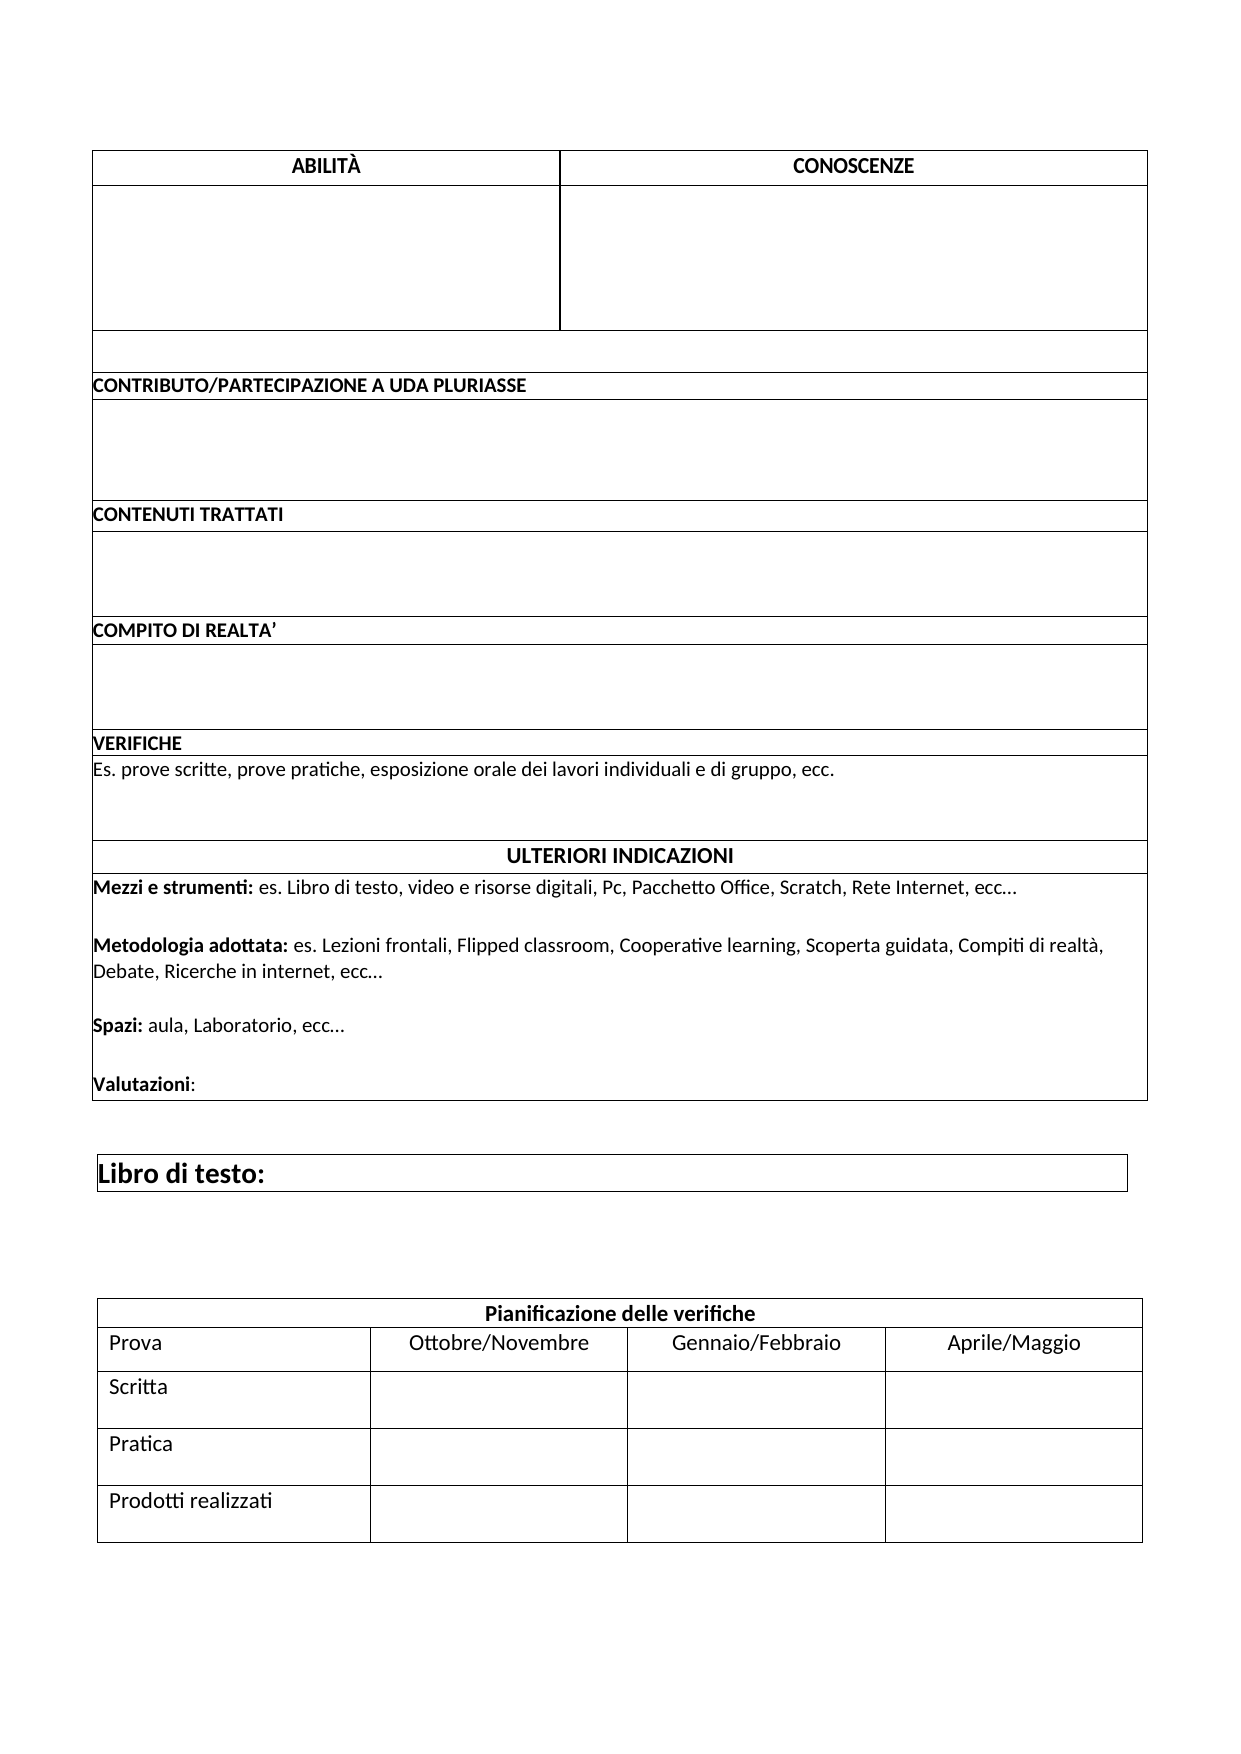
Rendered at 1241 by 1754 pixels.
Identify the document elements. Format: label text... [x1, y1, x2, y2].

table_cell [886, 1429, 1142, 1485]
table_header Libro di testo: [98, 1155, 1127, 1191]
table_header Pianificazione delle verifiche [98, 1299, 1142, 1327]
table_cell [93, 532, 1147, 616]
table_cell COMPITO DI REALTA’ [93, 617, 1147, 644]
table_cell [371, 1372, 627, 1428]
table_cell [93, 400, 1147, 500]
table_cell CONOSCENZE [561, 151, 1147, 185]
table_cell Pratica [98, 1429, 370, 1485]
table_cell [93, 331, 1147, 372]
table_cell Prodotti realizzati [98, 1486, 370, 1542]
table_cell [371, 1486, 627, 1542]
table_cell ULTERIORI INDICAZIONI [93, 841, 1147, 873]
table_cell Ottobre/Novembre [371, 1328, 627, 1371]
table_cell Prova [98, 1328, 370, 1371]
table_cell Aprile/Maggio [886, 1328, 1142, 1371]
table_cell Scritta [98, 1372, 370, 1428]
table_cell CONTRIBUTO/PARTECIPAZIONE A UDA PLURIASSE [93, 373, 1147, 399]
table_cell [561, 186, 1147, 330]
table_cell [628, 1486, 885, 1542]
table_cell CONTENUTI TRATTATI [93, 501, 1147, 531]
table_cell VERIFICHE [93, 730, 1147, 755]
table_cell Es. prove scritte, prove pratiche, esposizione orale dei lavori individuali e di gruppo, ecc. [93, 756, 1147, 840]
table_cell ABILITÀ [93, 151, 559, 185]
table_cell [93, 186, 559, 330]
table_cell Mezzi e strumenti: es. Libro di testo, video e risorse digitali, Pc, Pacchetto Office, Scratch, Rete Internet, ecc… Metodologia adottata: es. Lezioni frontali, Flipped classroom, Cooperative learning, Scoperta guidata, Compiti di realtà, Debate, Ricerche in internet, ecc… Spazi: aula, Laboratorio, ecc… Valutazioni: [93, 874, 1147, 1100]
table_cell [886, 1486, 1142, 1542]
table_cell Gennaio/Febbraio [628, 1328, 885, 1371]
table_cell [371, 1429, 627, 1485]
table_cell [886, 1372, 1142, 1428]
table_cell [628, 1372, 885, 1428]
table_cell [93, 645, 1147, 729]
table_cell [628, 1429, 885, 1485]
